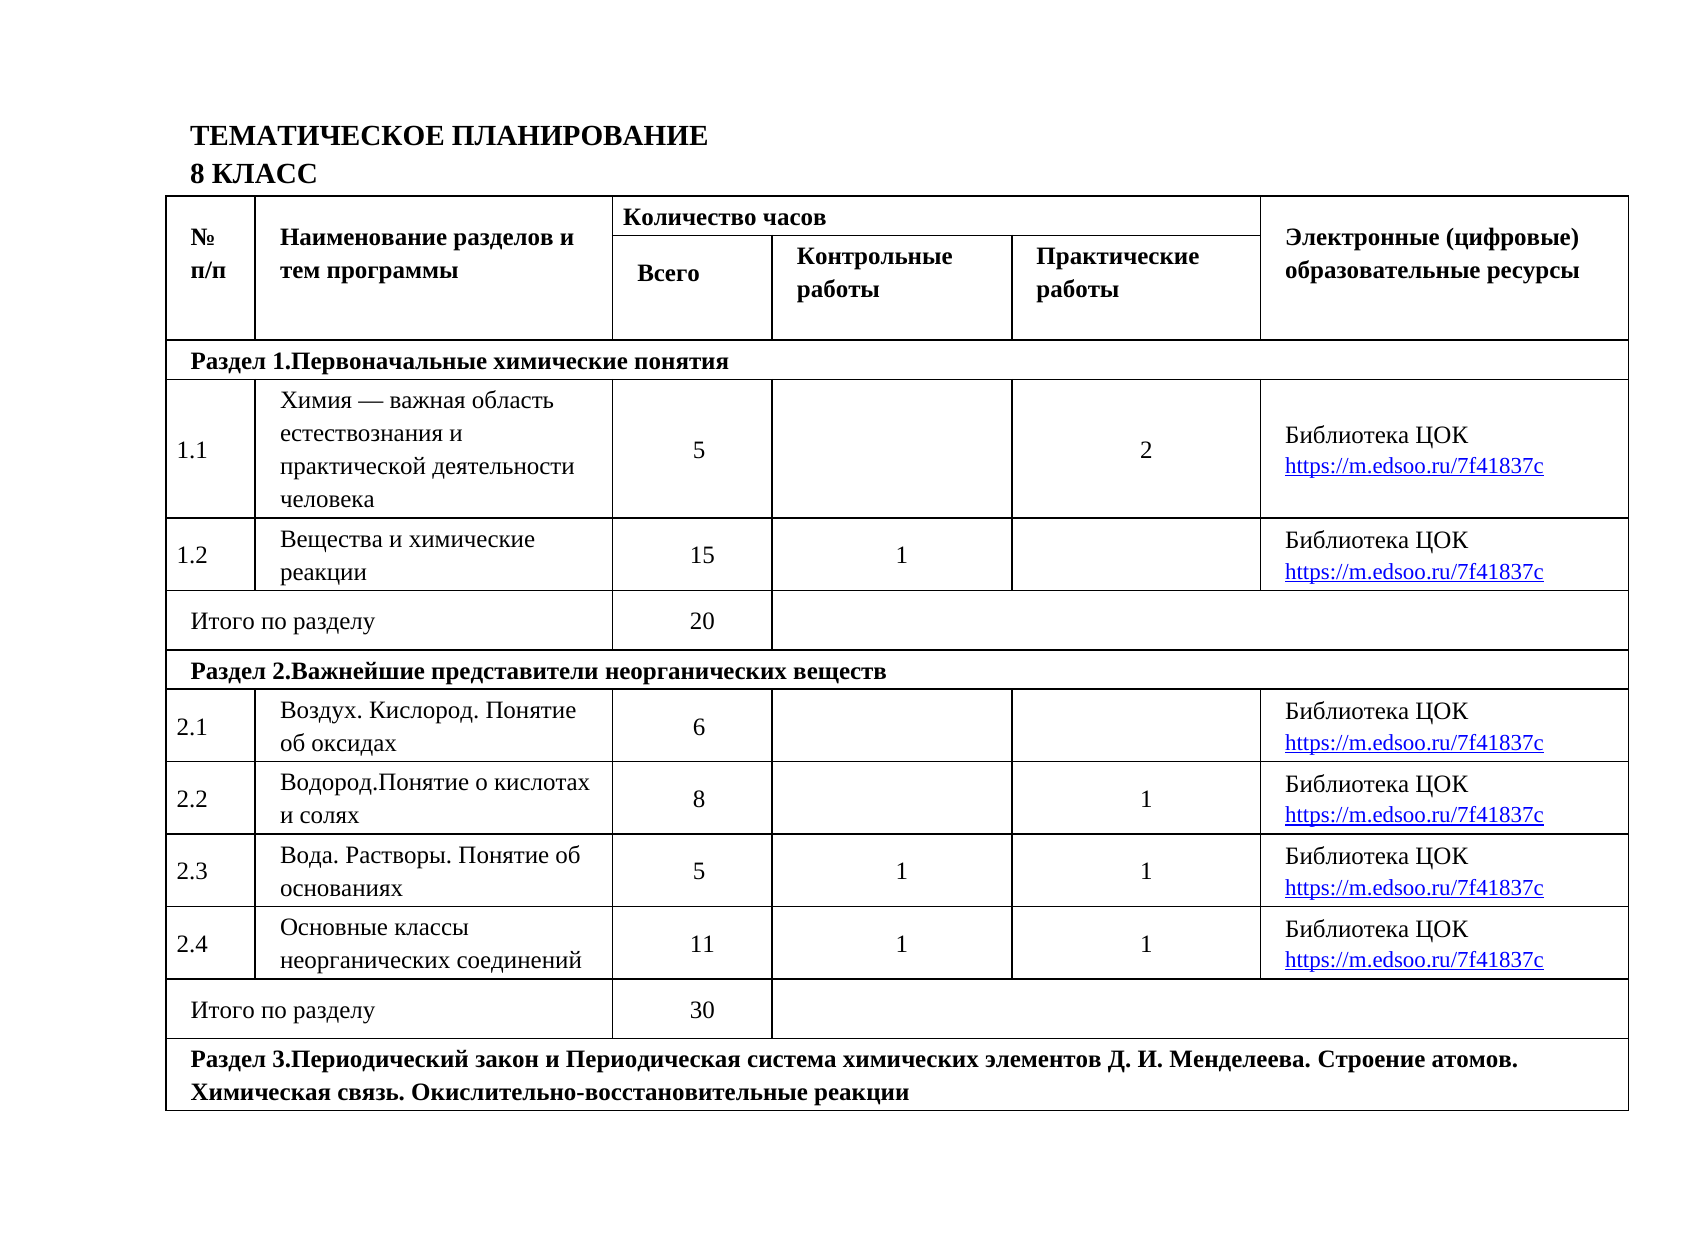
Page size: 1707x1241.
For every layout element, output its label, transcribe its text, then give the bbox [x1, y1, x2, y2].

table_cell [773, 762, 1011, 833]
table_cell 20 [613, 591, 771, 649]
table_cell Раздел 1.Первоначальные химические понятия [167, 341, 1628, 379]
table_cell 1.2 [167, 519, 254, 589]
table_cell Библиотека ЦОК https://m.edsoo.ru/7f41837c [1261, 762, 1628, 833]
table_cell 6 [613, 690, 771, 761]
table_cell Практические работы [1013, 236, 1260, 339]
table_cell Всего [613, 236, 771, 339]
table_cell 2 [1013, 380, 1260, 517]
table_cell Библиотека ЦОК https://m.edsoo.ru/7f41837c [1261, 690, 1628, 761]
table_header Количество часов [613, 197, 1260, 234]
table_cell 2.3 [167, 835, 254, 906]
table_cell 8 [613, 762, 771, 833]
table_cell 2.1 [167, 690, 254, 761]
table_cell 1 [1013, 835, 1260, 906]
table_cell Библиотека ЦОК https://m.edsoo.ru/7f41837c [1261, 519, 1628, 589]
table_cell 1 [773, 519, 1011, 589]
table_cell Вещества и химические реакции [256, 519, 612, 589]
table_cell Вода. Растворы. Понятие об основаниях [256, 835, 612, 906]
table_cell Итого по разделу [167, 591, 612, 649]
table_cell Водород.Понятие о кислотах и солях [256, 762, 612, 833]
table_cell 1 [1013, 762, 1260, 833]
table_cell 5 [613, 835, 771, 906]
table_cell Библиотека ЦОК https://m.edsoo.ru/7f41837c [1261, 380, 1628, 517]
table_cell 5 [613, 380, 771, 517]
table_cell [773, 591, 1628, 649]
table_cell Библиотека ЦОК https://m.edsoo.ru/7f41837c [1261, 835, 1628, 906]
text ТЕМАТИЧЕСКОЕ ПЛАНИРОВАНИЕ [190, 118, 1618, 152]
table_cell [773, 690, 1011, 761]
table_header № п/п [167, 197, 254, 339]
table_cell Раздел 3.Периодический закон и Периодическая система химических элементов Д. И. Менделеева. Строение атомов. Химическая связь. Окислительно-восстановительные реакции [167, 1039, 1628, 1110]
table_cell Основные классы неорганических соединений [256, 907, 612, 978]
table_cell [773, 380, 1011, 517]
table_cell 2.2 [167, 762, 254, 833]
text 8 КЛАСС [190, 157, 1618, 190]
table_cell Воздух. Кислород. Понятие об оксидах [256, 690, 612, 761]
table_cell Итого по разделу [167, 980, 612, 1037]
table_cell 1 [1013, 907, 1260, 978]
table_cell 11 [613, 907, 771, 978]
table_cell 1.1 [167, 380, 254, 517]
table_cell 30 [613, 980, 771, 1037]
table_cell 1 [773, 907, 1011, 978]
table_cell [1013, 690, 1260, 761]
table_cell [1013, 519, 1260, 589]
table_cell 1 [773, 835, 1011, 906]
table_header Наименование разделов и тем программы [256, 197, 612, 339]
table_cell Библиотека ЦОК https://m.edsoo.ru/7f41837c [1261, 907, 1628, 978]
table_cell [773, 980, 1628, 1037]
table_cell 2.4 [167, 907, 254, 978]
table_header Электронные (цифровые) образовательные ресурсы [1261, 197, 1628, 339]
table_cell Химия — важная область естествознания и практической деятельности человека [256, 380, 612, 517]
table_cell 15 [613, 519, 771, 589]
table_cell Раздел 2.Важнейшие представители неорганических веществ [167, 651, 1628, 688]
table_cell Контрольные работы [773, 236, 1011, 339]
